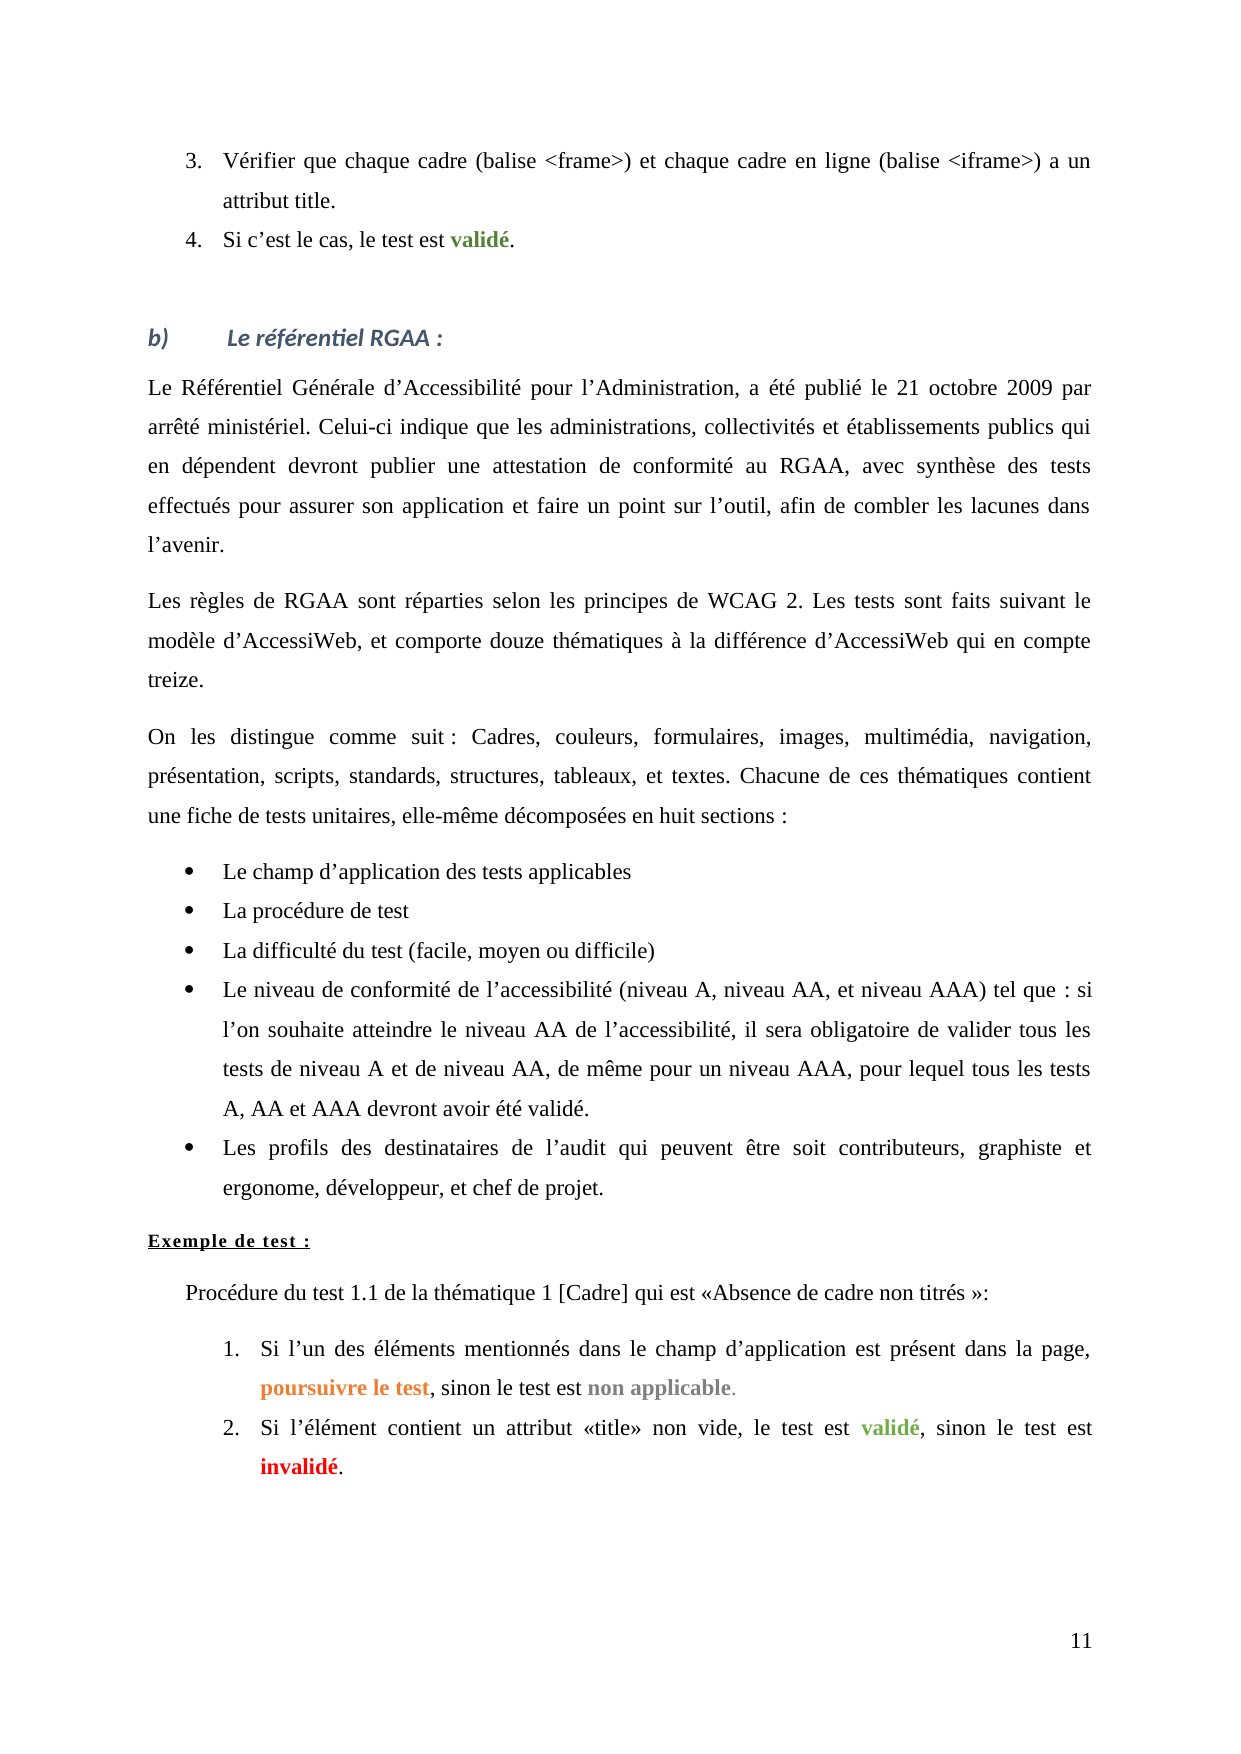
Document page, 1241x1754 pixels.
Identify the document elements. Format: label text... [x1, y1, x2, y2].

text On les distingue comme suit : Cadres, couleurs, formulaires, images, multimédia, navigation, présentation, scripts, standards, structures, tableaux, et textes. Chacune de ces thématiques contient une fiche de tests unitaires, elle-même décomposées en huit sections : [148, 723, 1093, 828]
list La procédure de test [185, 897, 1093, 924]
list Si l’élément contient un attribut «title» non vide, le test est validé, sinon le test est invalidé. [223, 1414, 1093, 1480]
list Les profils des destinataires de l’audit qui peuvent être soit contributeurs, graphiste et ergonome, développeur, et chef de projet. [185, 1134, 1093, 1200]
text Le Référentiel Générale d’Accessibilité pour l’Administration, a été publié le 21 octobre 2009 par arrêté ministériel. Celui-ci indique que les administrations, collectivités et établissements publics qui en dépendent devront publier une attestation de conformité au RGAA, avec synthèse des tests effectués pour assurer son application et faire un point sur l’outil, afin de combler les lacunes dans l’avenir. [148, 373, 1093, 558]
list Le niveau de conformité de l’accessibilité (niveau A, niveau AA, et niveau AAA) tel que : si l’on souhaite atteindre le niveau AA de l’accessibilité, il sera obligatoire de valider tous les tests de niveau A et de niveau AA, de même pour un niveau AAA, pour lequel tous les tests A, AA et AAA devront avoir été validé. [185, 976, 1093, 1121]
subtitle Le référentiel RGAA : [148, 322, 1093, 353]
list La difficulté du test (facile, moyen ou difficile) [185, 937, 1093, 963]
text Procédure du test 1.1 de la thématique 1 [Cadre] qui est «Absence de cadre non titrés »: [185, 1279, 1093, 1305]
list Le champ d’application des tests applicables [185, 858, 1093, 884]
list Si c’est le cas, le test est validé. [185, 227, 1093, 253]
list Vérifier que chaque cadre (balise <frame>) et chaque cadre en ligne (balise <iframe>) a un attribut title. [185, 148, 1093, 213]
subtitle Exemple de test : [148, 1230, 1093, 1251]
list Si l’un des éléments mentionnés dans le champ d’application est présent dans la page, poursuivre le test, sinon le test est non applicable. [223, 1335, 1093, 1401]
text Les règles de RGAA sont réparties selon les principes de WCAG 2. Les tests sont faits suivant le modèle d’AccessiWeb, et comporte douze thématiques à la différence d’AccessiWeb qui en compte treize. [148, 588, 1093, 693]
